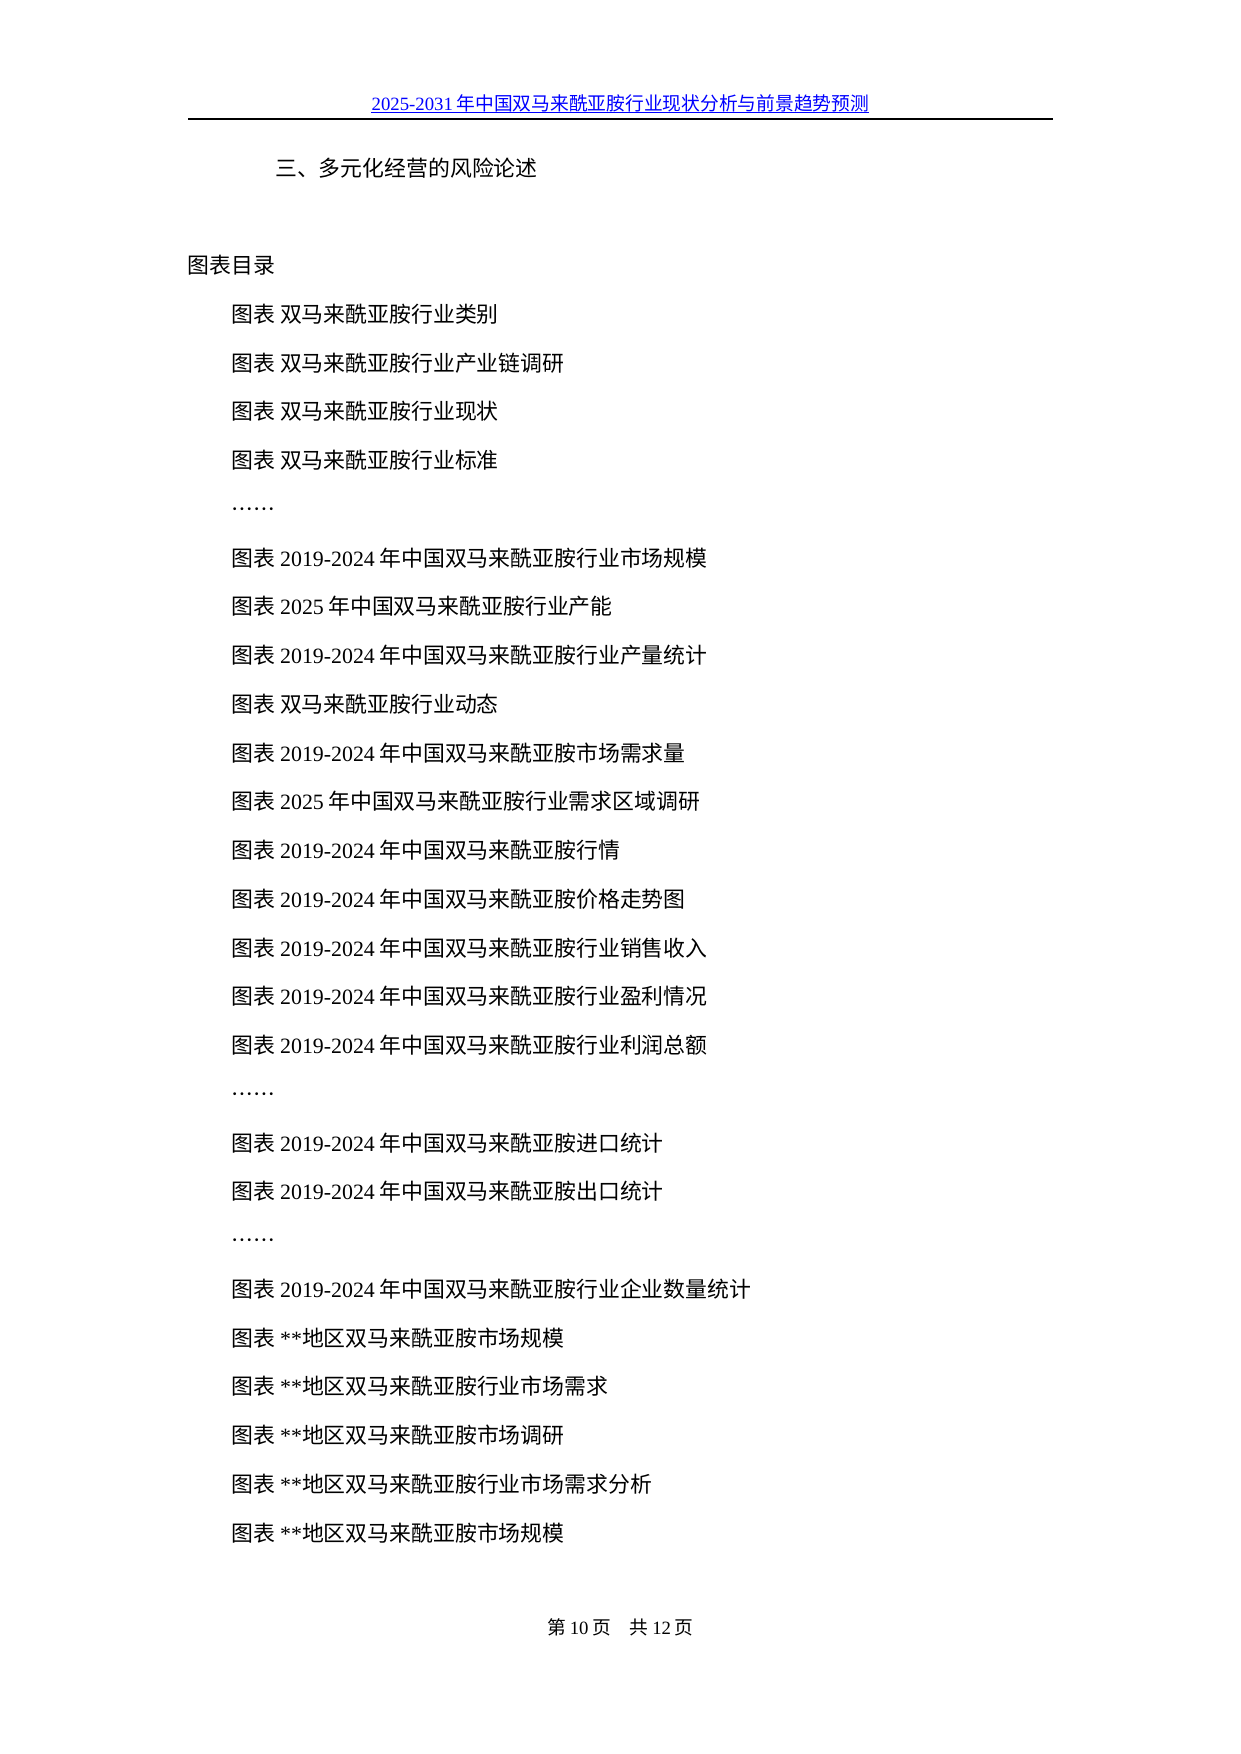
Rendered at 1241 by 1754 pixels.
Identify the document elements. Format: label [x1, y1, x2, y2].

text [187, 150, 1053, 1548]
